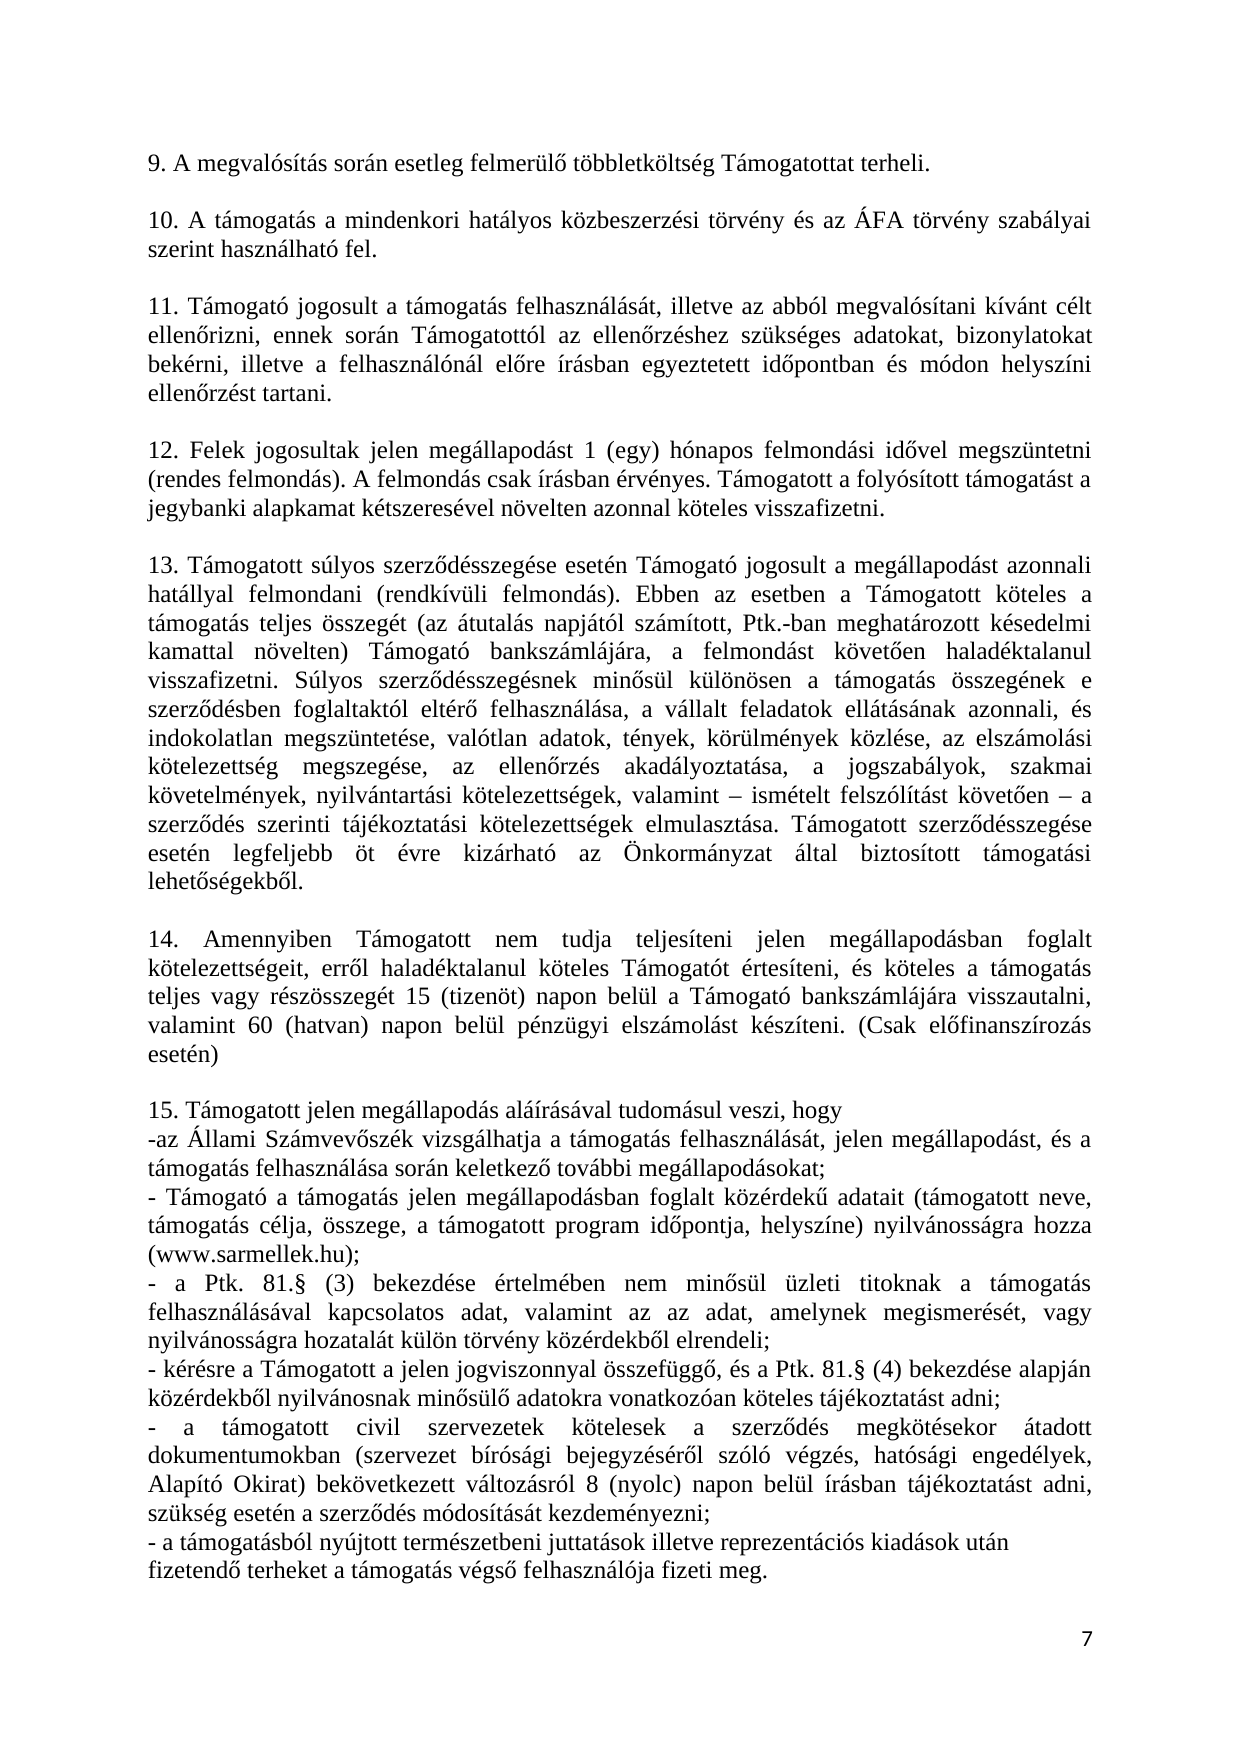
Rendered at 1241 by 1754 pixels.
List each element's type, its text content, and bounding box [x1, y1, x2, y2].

text - a Ptk. 81.§ (3) bekezdése értelmében nem minősül üzleti titoknak a támogatás felhasználásával kapcsolatos adat, valamint az az adat, amelynek megismerését, vagy nyilvánosságra hozatalát külön törvény közérdekből elrendeli; [148, 1268, 1093, 1354]
text 15. Támogatott jelen megállapodás aláírásával tudomásul veszi, hogy [148, 1096, 1093, 1124]
text 14. Amennyiben Támogatott nem tudja teljesíteni jelen megállapodásban foglalt kötelezettségeit, erről haladéktalanul köteles Támogatót értesíteni, és köteles a támogatás teljes vagy részösszegét 15 (tizenöt) napon belül a Támogató bankszámlájára visszautalni, valamint 60 (hatvan) napon belül pénzügyi elszámolást készíteni. (Csak előfinanszírozás esetén) [148, 924, 1093, 1068]
text jegybanki alapkamat kétszeresével növelten azonnal köteles visszafizetni. [148, 493, 1093, 521]
text 10. A támogatás a mindenkori hatályos közbeszerzési törvény és az ÁFA törvény szabályai szerint használható fel. [148, 205, 1093, 263]
text fizetendő terheket a támogatás végső felhasználója fizeti meg. [148, 1556, 1093, 1584]
text 12. Felek jogosultak jelen megállapodást 1 (egy) hónapos felmondási idővel megszüntetni (rendes felmondás). A felmondás csak írásban érvényes. Támogatott a folyósított támogatást a [148, 435, 1093, 493]
text - a támogatott civil szervezetek kötelesek a szerződés megkötésekor átadott dokumentumokban (szervezet bírósági bejegyzéséről szóló végzés, hatósági engedélyek, Alapító Okirat) bekövetkezett változásról 8 (nyolc) napon belül írásban tájékoztatást adni, szükség esetén a szerződés módosítását kezdeményezni; [148, 1412, 1093, 1527]
text -az Állami Számvevőszék vizsgálhatja a támogatás felhasználását, jelen megállapodást, és a támogatás felhasználása során keletkező további megállapodásokat; [148, 1124, 1093, 1182]
text 9. A megvalósítás során esetleg felmerülő többletköltség Támogatottat terheli. [148, 148, 1093, 176]
text 13. Támogatott súlyos szerződésszegése esetén Támogató jogosult a megállapodást azonnali hatállyal felmondani (rendkívüli felmondás). Ebben az esetben a Támogatott köteles a támogatás teljes összegét (az átutalás napjától számított, Ptk.-ban meghatározott késedelmi kamattal növelten) Támogató bankszámlájára, a felmondást követően haladéktalanul visszafizetni. Súlyos szerződésszegésnek minősül különösen a támogatás összegének e szerződésben foglaltaktól eltérő felhasználása, a vállalt feladatok ellátásának azonnali, és indokolatlan megszüntetése, valótlan adatok, tények, körülmények közlése, az elszámolási kötelezettség megszegése, az ellenőrzés akadályoztatása, a jogszabályok, szakmai követelmények, nyilvántartási kötelezettségek, valamint – ismételt felszólítást követően – a szerződés szerinti tájékoztatási kötelezettségek elmulasztása. Támogatott szerződésszegése esetén legfeljebb öt évre kizárható az Önkormányzat által biztosított támogatási lehetőségekből. [148, 550, 1093, 895]
text - a támogatásból nyújtott természetbeni juttatások illetve reprezentációs kiadások után [148, 1527, 1093, 1556]
text 11. Támogató jogosult a támogatás felhasználását, illetve az abból megvalósítani kívánt célt ellenőrizni, ennek során Támogatottól az ellenőrzéshez szükséges adatokat, bizonylatokat bekérni, illetve a felhasználónál előre írásban egyeztetett időpontban és módon helyszíni ellenőrzést tartani. [148, 291, 1093, 406]
text - kérésre a Támogatott a jelen jogviszonnyal összefüggő, és a Ptk. 81.§ (4) bekezdése alapján közérdekből nyilvánosnak minősülő adatokra vonatkozóan köteles tájékoztatást adni; [148, 1354, 1093, 1412]
text - Támogató a támogatás jelen megállapodásban foglalt közérdekű adatait (támogatott neve, támogatás célja, összege, a támogatott program időpontja, helyszíne) nyilvánosságra hozza (www.sarmellek.hu); [148, 1182, 1093, 1268]
